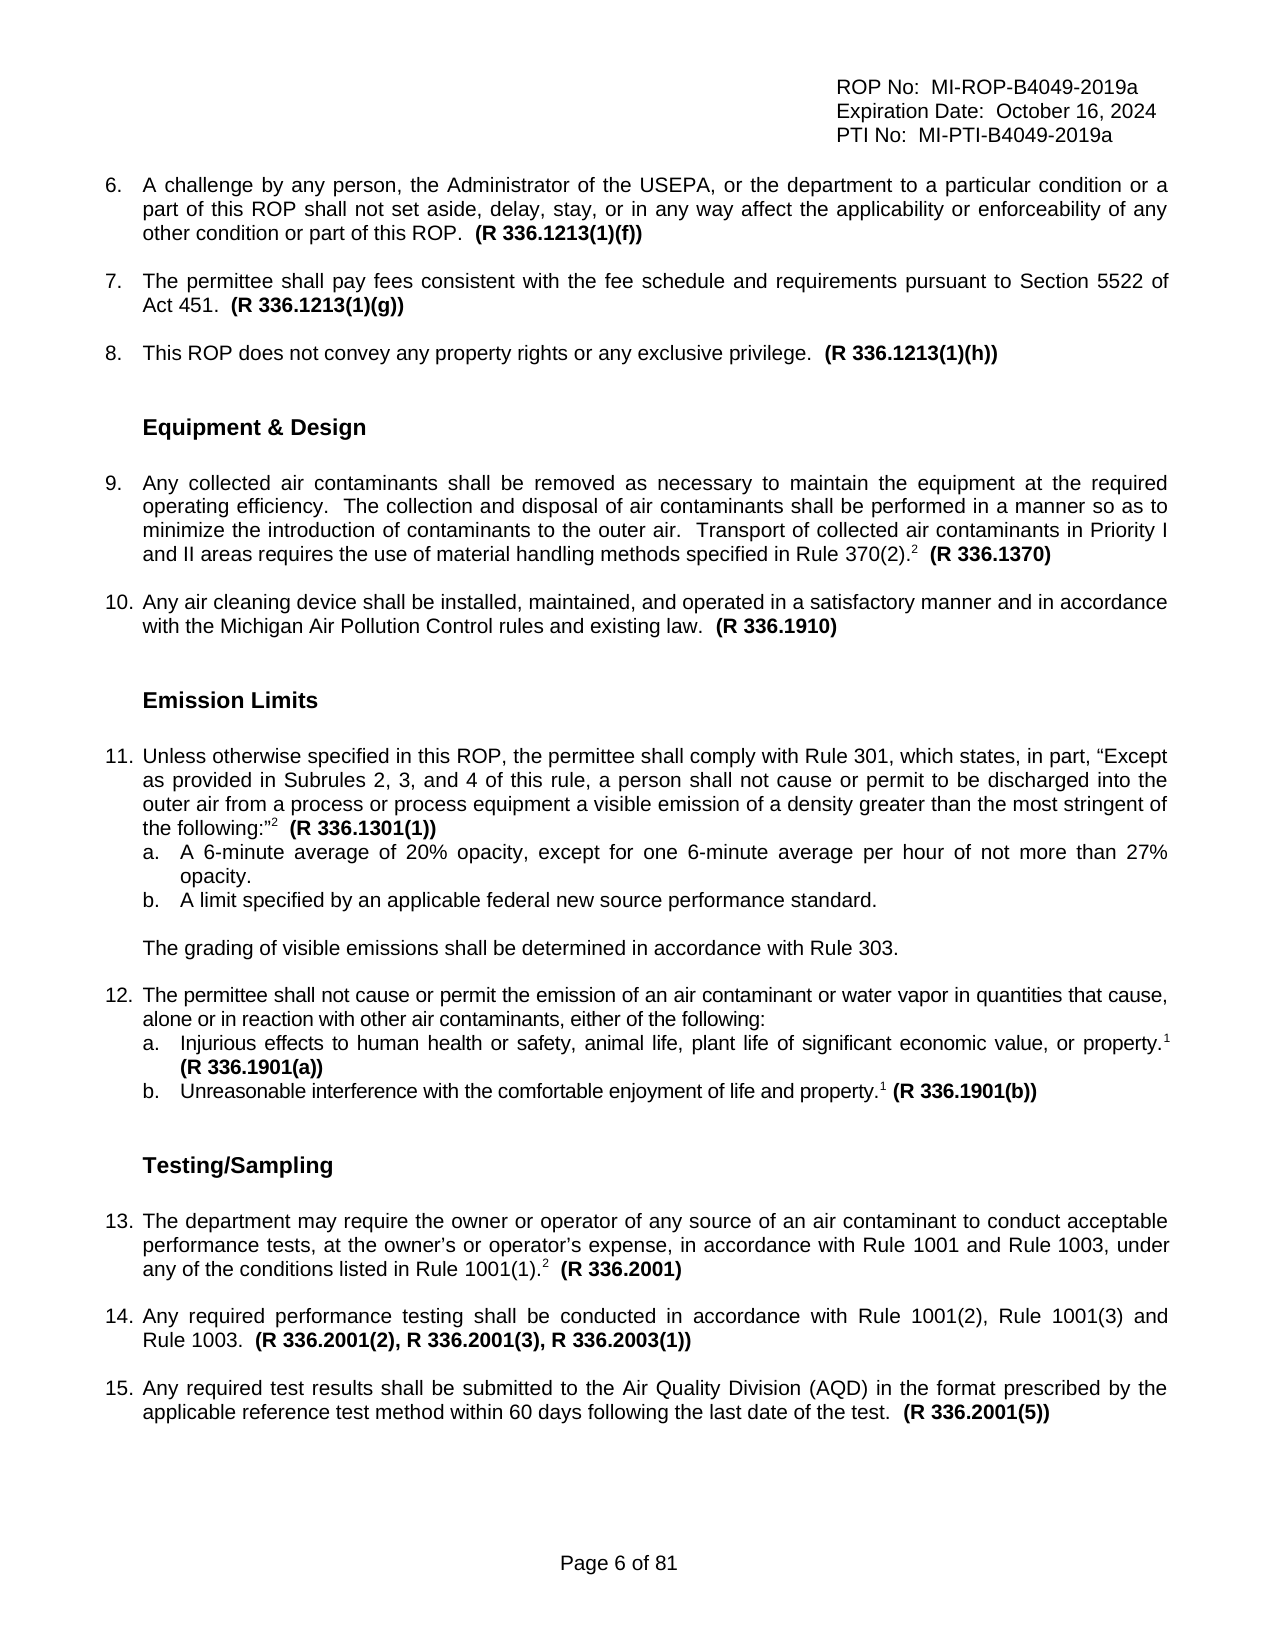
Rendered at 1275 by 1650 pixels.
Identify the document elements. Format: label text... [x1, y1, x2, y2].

list Injurious effects to human health or safety, animal life, plant life of significant economic value, or property.1 (R 336.1901(a)) [142, 1031, 1170, 1079]
list A 6-minute average of 20% opacity, except for one 6-minute average per hour of not more than 27% opacity. [142, 839, 1170, 887]
list Unreasonable interference with the comfortable enjoyment of life and property.1 (R 336.1901(b)) [142, 1079, 1170, 1103]
list This ROP does not convey any property rights or any exclusive privilege. (R 336.1213(1)(h)) [105, 341, 1170, 365]
list A limit specified by an applicable federal new source performance standard. [142, 887, 1170, 911]
list Any air cleaning device shall be installed, maintained, and operated in a satisfactory manner and in accordance with the Michigan Air Pollution Control rules and existing law. (R 336.1910) [105, 590, 1170, 638]
list Any required test results shall be submitted to the Air Quality Division (AQD) in the format prescribed by the applicable reference test method within 60 days following the last date of the test. (R 336.2001(5)) [105, 1376, 1170, 1424]
list The department may require the owner or operator of any source of an air contaminant to conduct acceptable performance tests, at the owner’s or operator’s expense, in accordance with Rule 1001 and Rule 1003, under any of the conditions listed in Rule 1001(1).2 (R 336.2001) [105, 1208, 1170, 1280]
list Testing/Sampling [105, 1152, 1170, 1178]
list Unless otherwise specified in this ROP, the permittee shall comply with Rule 301, which states, in part, “Except as provided in Subrules 2, 3, and 4 of this rule, a person shall not cause or permit to be discharged into the outer air from a process or process equipment a visible emission of a density greater than the most stringent of the following:”2 (R 336.1301(1)) [105, 744, 1170, 839]
list Equipment & Design [105, 414, 1170, 440]
list Any collected air contaminants shall be removed as necessary to maintain the equipment at the required operating efficiency. The collection and disposal of air contaminants shall be performed in a manner so as to minimize the introduction of contaminants to the outer air. Transport of collected air contaminants in Priority I and II areas requires the use of material handling methods specified in Rule 370(2).2 (R 336.1370) [105, 470, 1170, 566]
list Any required performance testing shall be conducted in accordance with Rule 1001(2), Rule 1001(3) and Rule 1003. (R 336.2001(2), R 336.2001(3), R 336.2003(1)) [105, 1304, 1170, 1352]
list The permittee shall not cause or permit the emission of an air contaminant or water vapor in quantities that cause, alone or in reaction with other air contaminants, either of the following: [105, 983, 1170, 1031]
list Emission Limits [105, 687, 1170, 713]
text The grading of visible emissions shall be determined in accordance with Rule 303. [142, 935, 1170, 959]
list A challenge by any person, the Administrator of the USEPA, or the department to a particular condition or a part of this ROP shall not set aside, delay, stay, or in any way affect the applicability or enforceability of any other condition or part of this ROP. (R 336.1213(1)(f)) [105, 173, 1170, 245]
list The permittee shall pay fees consistent with the fee schedule and requirements pursuant to Section 5522 of Act 451. (R 336.1213(1)(g)) [105, 269, 1170, 317]
